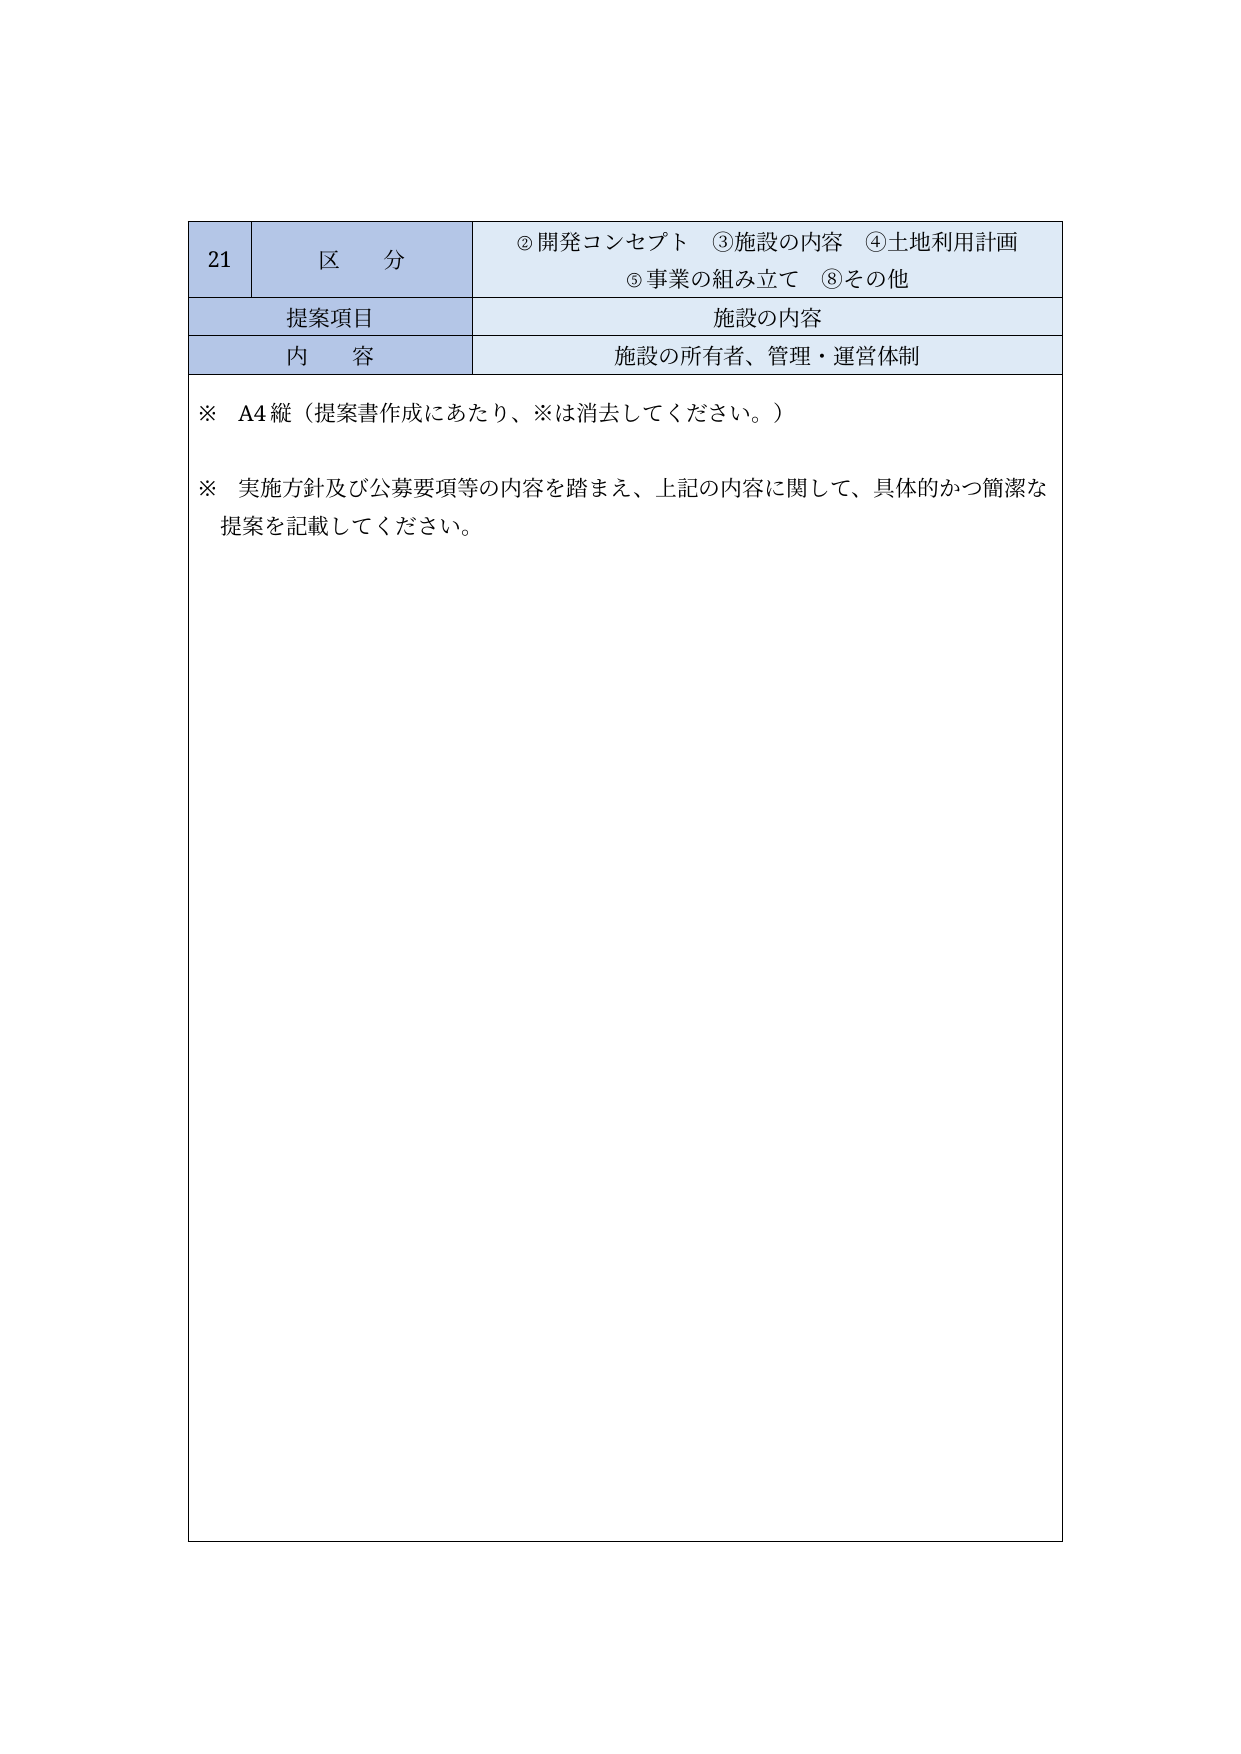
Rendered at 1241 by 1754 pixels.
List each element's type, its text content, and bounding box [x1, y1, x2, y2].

table_header 区 分 [252, 222, 472, 297]
table_cell 内 容 [189, 336, 472, 374]
table_header ②開発コンセプト ③施設の内容 ④土地利用計画 ⑤事業の組み立て ⑧その他 [473, 222, 1062, 297]
table_cell 提案項目 [189, 298, 472, 335]
table_cell 施設の内容 [473, 298, 1062, 335]
table_cell ※ A4縦（提案書作成にあたり、※は消去してください。） ※ 実施方針及び公募要項等の内容を踏まえ、上記の内容に関して、具体的かつ簡潔な提案を記載してください。 [189, 375, 1062, 1541]
table_header 21 [189, 222, 251, 297]
table_cell 施設の所有者、管理・運営体制 [473, 336, 1062, 374]
